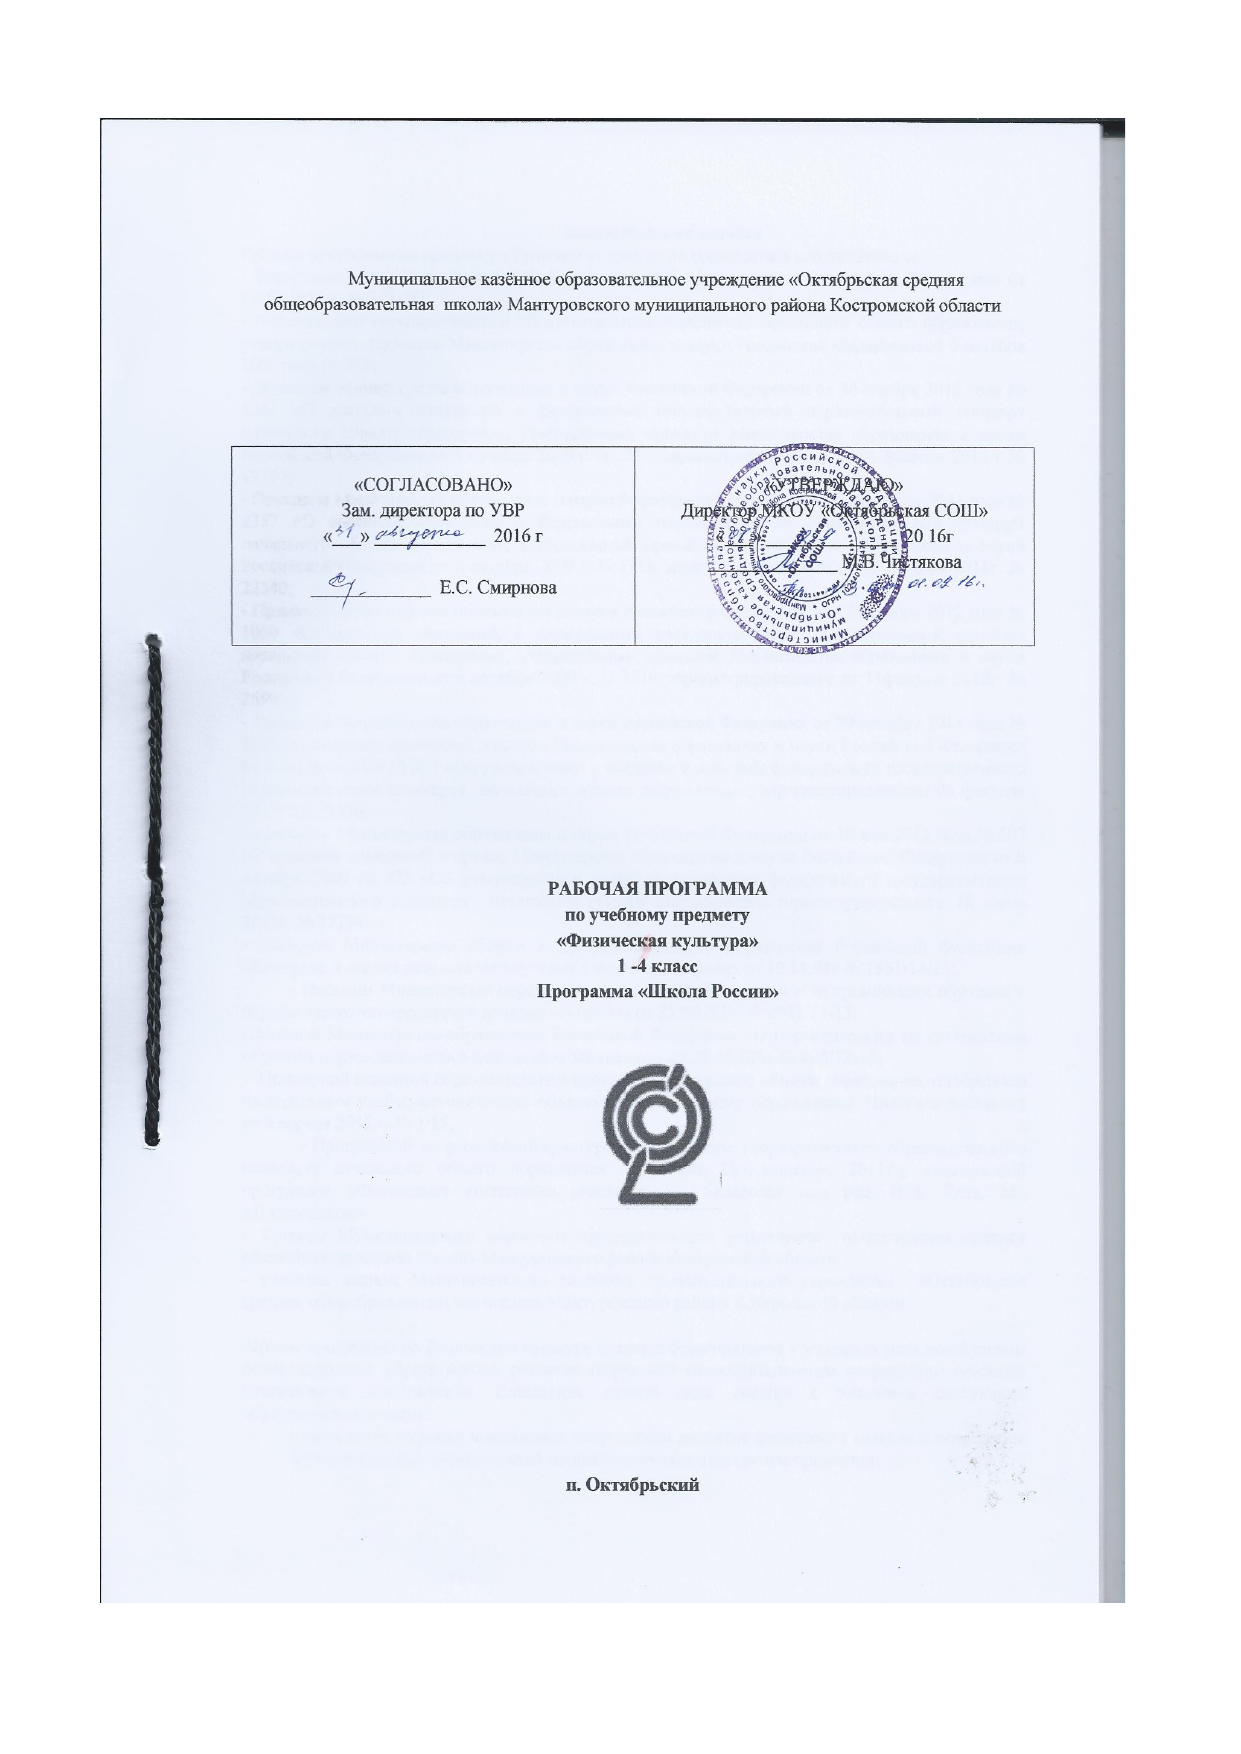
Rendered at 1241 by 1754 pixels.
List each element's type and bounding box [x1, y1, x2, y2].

picture [100, 118, 1126, 1603]
